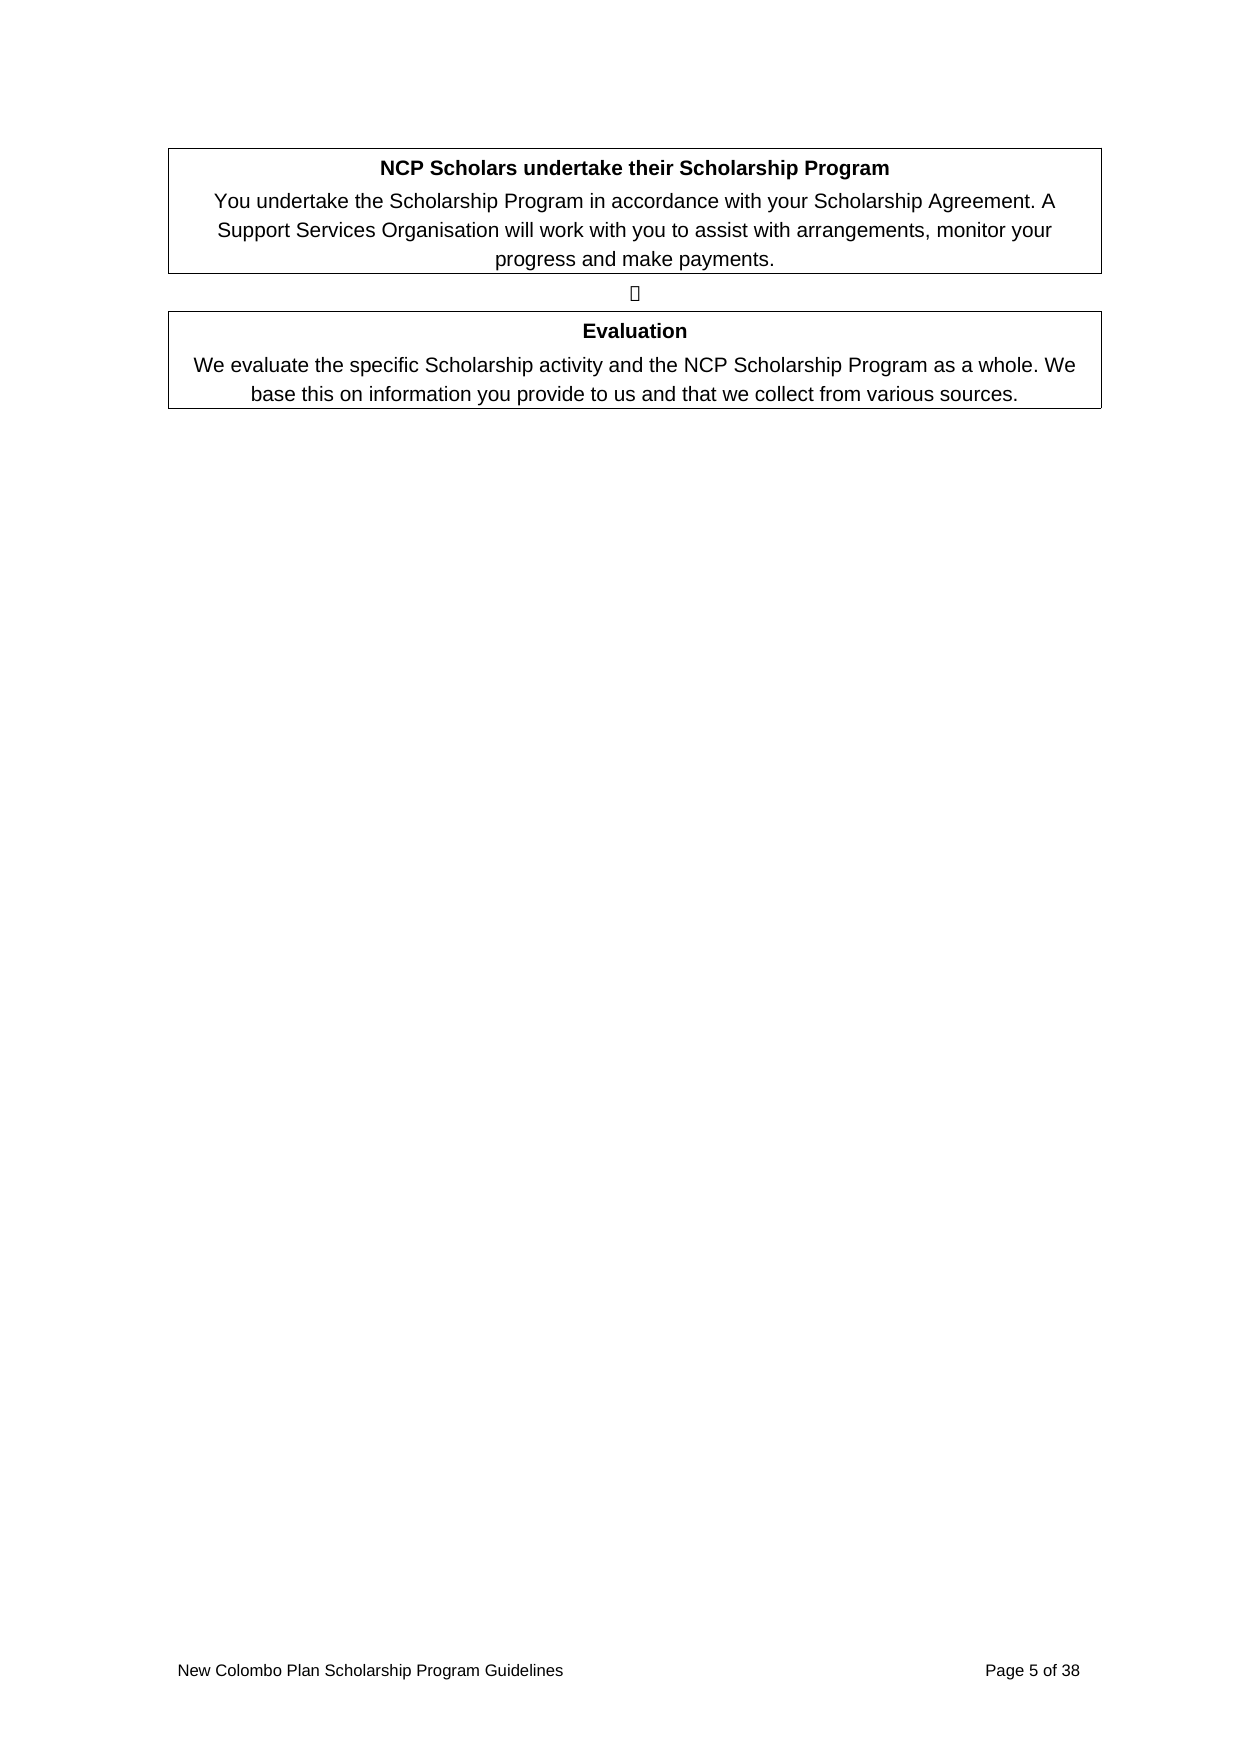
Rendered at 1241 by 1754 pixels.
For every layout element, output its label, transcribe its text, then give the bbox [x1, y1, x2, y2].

text  [177, 278, 1092, 307]
text Evaluation [169, 312, 1101, 343]
text We evaluate the specific Scholarship activity and the NCP Scholarship Program as a whole. We base this on information you provide to us and that we collect from various sources. [169, 344, 1101, 408]
text NCP Scholars undertake their Scholarship Program [169, 149, 1101, 179]
text You undertake the Scholarship Program in accordance with your Scholarship Agreement. A Support Services Organisation will work with you to assist with arrangements, monitor your progress and make payments. [169, 181, 1101, 273]
